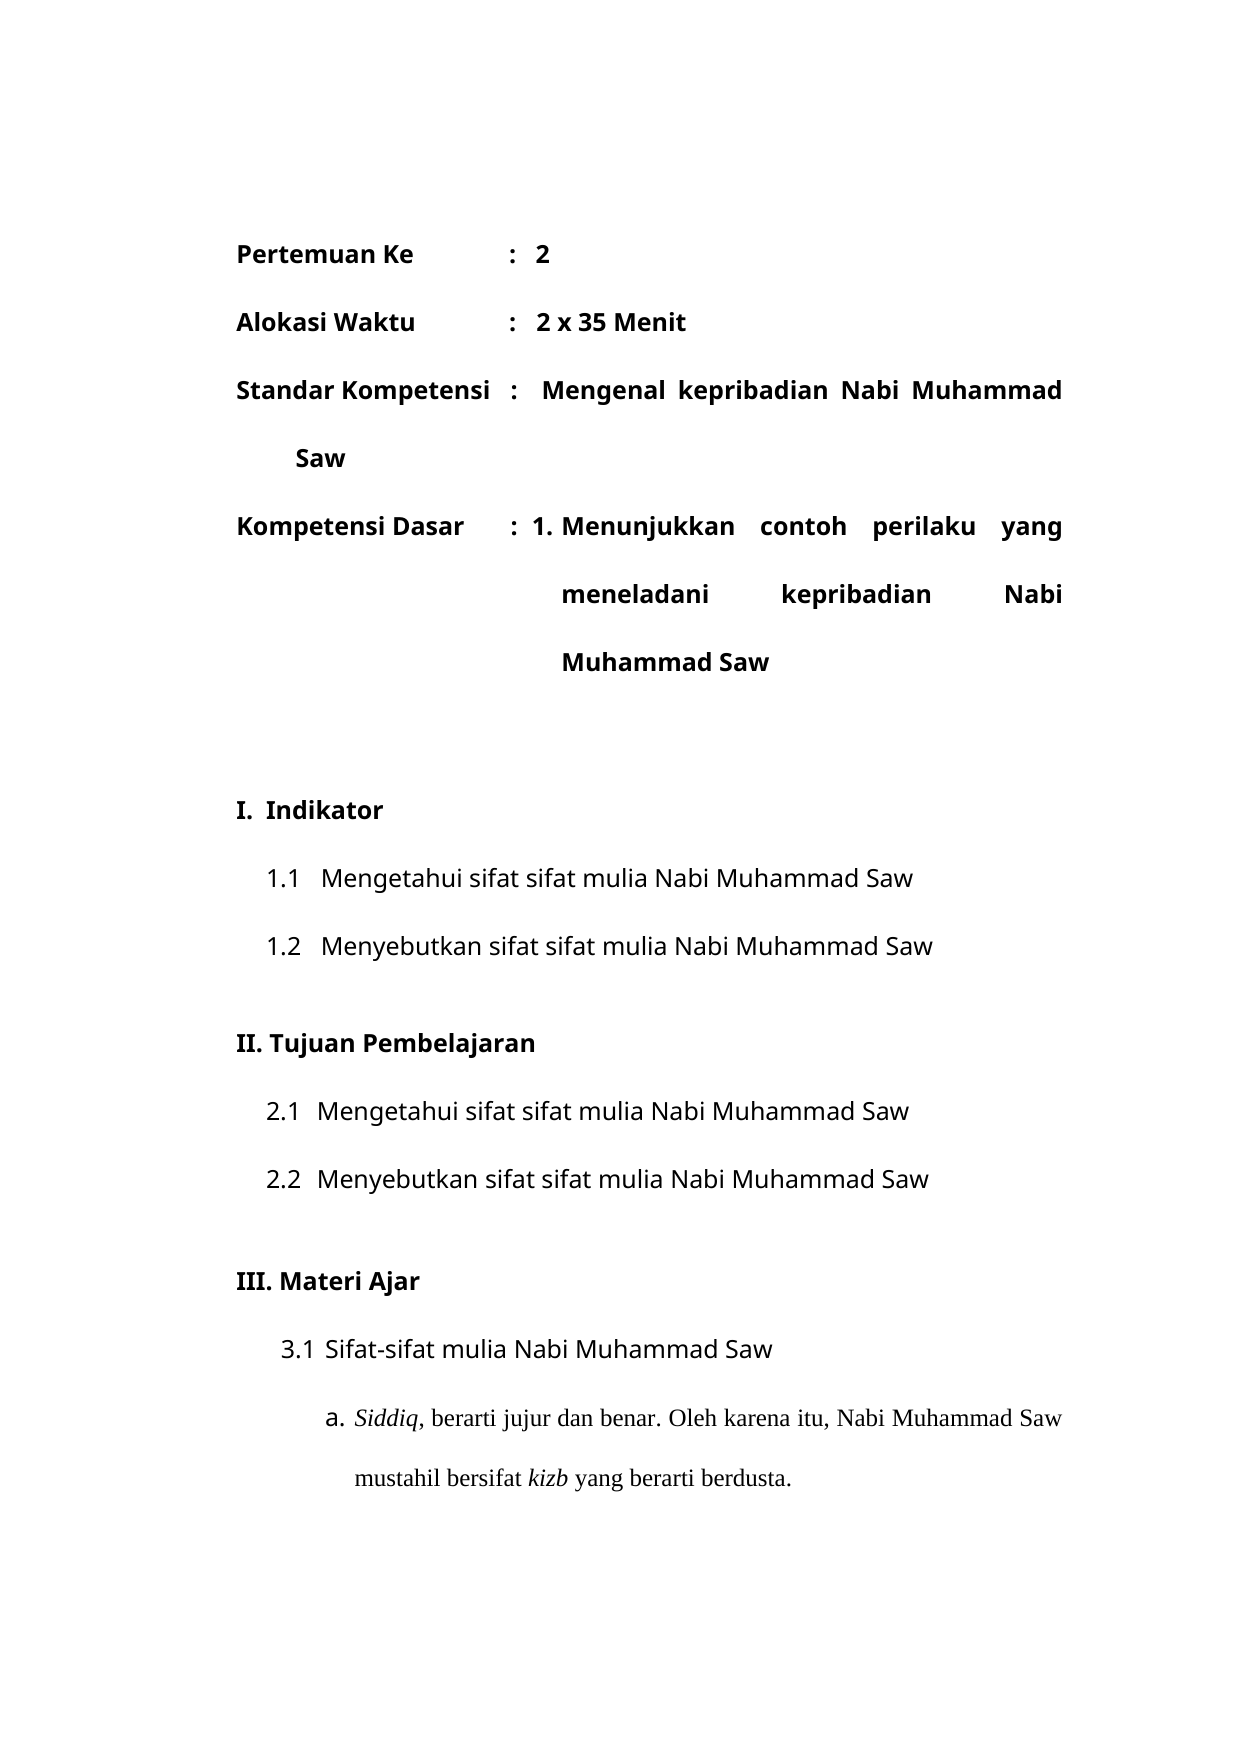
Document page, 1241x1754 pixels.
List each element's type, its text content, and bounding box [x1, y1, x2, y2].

text Kompetensi Dasar : 1. Menunjukkan contoh perilaku yang meneladani kepribadian Nabi Muhammad Saw [236, 509, 1063, 679]
list 3.1 Sifat-sifat mulia Nabi Muhammad Saw [281, 1332, 1063, 1366]
text II. Tujuan Pembelajaran [180, 1025, 1063, 1059]
text Pertemuan Ke : 2 [236, 236, 1063, 270]
text 1.2 Menyebutkan sifat sifat mulia Nabi Muhammad Saw [266, 929, 1063, 963]
text Standar Kompetensi : Mengenal kepribadian Nabi Muhammad Saw [236, 372, 1063, 475]
list Siddiq, berarti jujur dan benar. Oleh karena itu, Nabi Muhammad Saw mustahil bersifat kizb yang berarti berdusta. [325, 1400, 1063, 1492]
list Menyebutkan sifat sifat mulia Nabi Muhammad Saw [266, 1161, 1063, 1196]
text III. Materi Ajar [236, 1264, 1063, 1298]
text 1.1 Mengetahui sifat sifat mulia Nabi Muhammad Saw [266, 861, 1063, 895]
text Alokasi Waktu : 2 x 35 Menit [236, 304, 1063, 338]
text I. Indikator [236, 792, 1063, 827]
list Mengetahui sifat sifat mulia Nabi Muhammad Saw [266, 1093, 1063, 1127]
